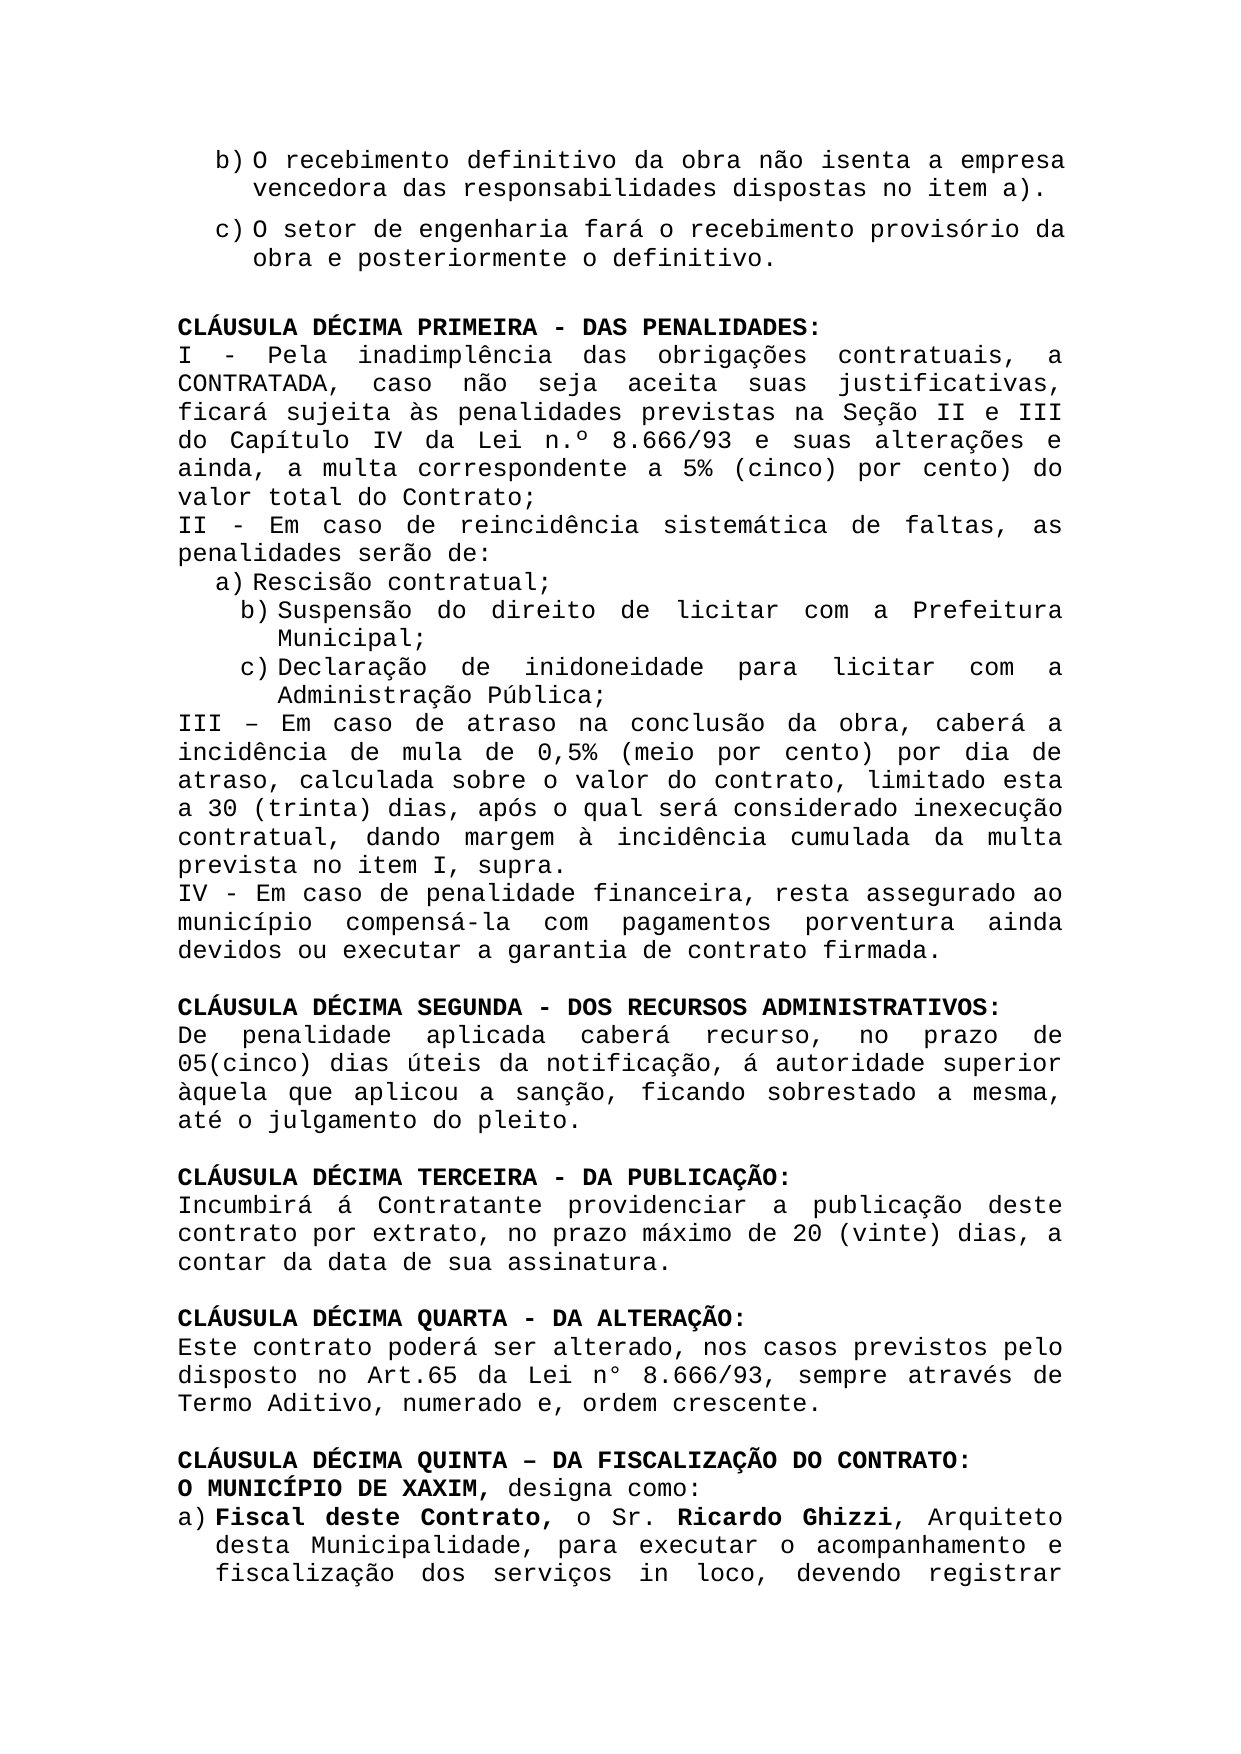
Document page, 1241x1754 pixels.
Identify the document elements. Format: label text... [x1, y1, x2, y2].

text II - Em caso de reincidência sistemática de faltas, as penalidades serão de: [177, 513, 1063, 569]
text CLÁUSULA DÉCIMA QUARTA - DA ALTERAÇÃO: [177, 1306, 1063, 1334]
text CLÁUSULA DÉCIMA QUINTA – DA FISCALIZAÇÃO DO CONTRATO: [177, 1448, 1063, 1476]
text CLÁUSULA DÉCIMA PRIMEIRA - DAS PENALIDADES: [177, 314, 1063, 343]
list Declaração de inidoneidade para licitar com a Administração Pública; [240, 654, 1063, 711]
text III – Em caso de atraso na conclusão da obra, caberá a incidência de mula de 0,5% (meio por cento) por dia de atraso, calculada sobre o valor do contrato, limitado esta a 30 (trinta) dias, após o qual será considerado inexecução contratual, dando margem à incidência cumulada da multa prevista no item I, supra. [177, 711, 1063, 881]
list Rescisão contratual; [215, 569, 1063, 598]
text De penalidade aplicada caberá recurso, no prazo de 05(cinco) dias úteis da notificação, á autoridade superior àquela que aplicou a sanção, ficando sobrestado a mesma, até o julgamento do pleito. [177, 1023, 1063, 1136]
text CLÁUSULA DÉCIMA SEGUNDA - DOS RECURSOS ADMINISTRATIVOS: [177, 994, 1063, 1023]
text I - Pela inadimplência das obrigações contratuais, a CONTRATADA, caso não seja aceita suas justificativas, ficará sujeita às penalidades previstas na Seção II e III do Capítulo IV da Lei n.º 8.666/93 e suas alterações e ainda, a multa correspondente a 5% (cinco) por cento) do valor total do Contrato; [177, 343, 1063, 513]
text Este contrato poderá ser alterado, nos casos previstos pelo disposto no Art.65 da Lei n° 8.666/93, sempre através de Termo Aditivo, numerado e, ordem crescente. [177, 1334, 1063, 1419]
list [177, 1504, 1063, 1589]
list O recebimento definitivo da obra não isenta a empresa vencedora das responsabilidades dispostas no item a). [215, 148, 1066, 204]
list O setor de engenharia fará o recebimento provisório da obra e posteriormente o definitivo. [215, 217, 1066, 273]
text CLÁUSULA DÉCIMA TERCEIRA - DA PUBLICAÇÃO: [177, 1164, 1063, 1193]
text O MUNICÍPIO DE XAXIM, designa como: [177, 1476, 1063, 1504]
text Incumbirá á Contratante providenciar a publicação deste contrato por extrato, no prazo máximo de 20 (vinte) dias, a contar da data de sua assinatura. [177, 1193, 1063, 1278]
text IV - Em caso de penalidade financeira, resta assegurado ao município compensá-la com pagamentos porventura ainda devidos ou executar a garantia de contrato firmada. [177, 881, 1063, 966]
list Suspensão do direito de licitar com a Prefeitura Municipal; [240, 598, 1063, 654]
